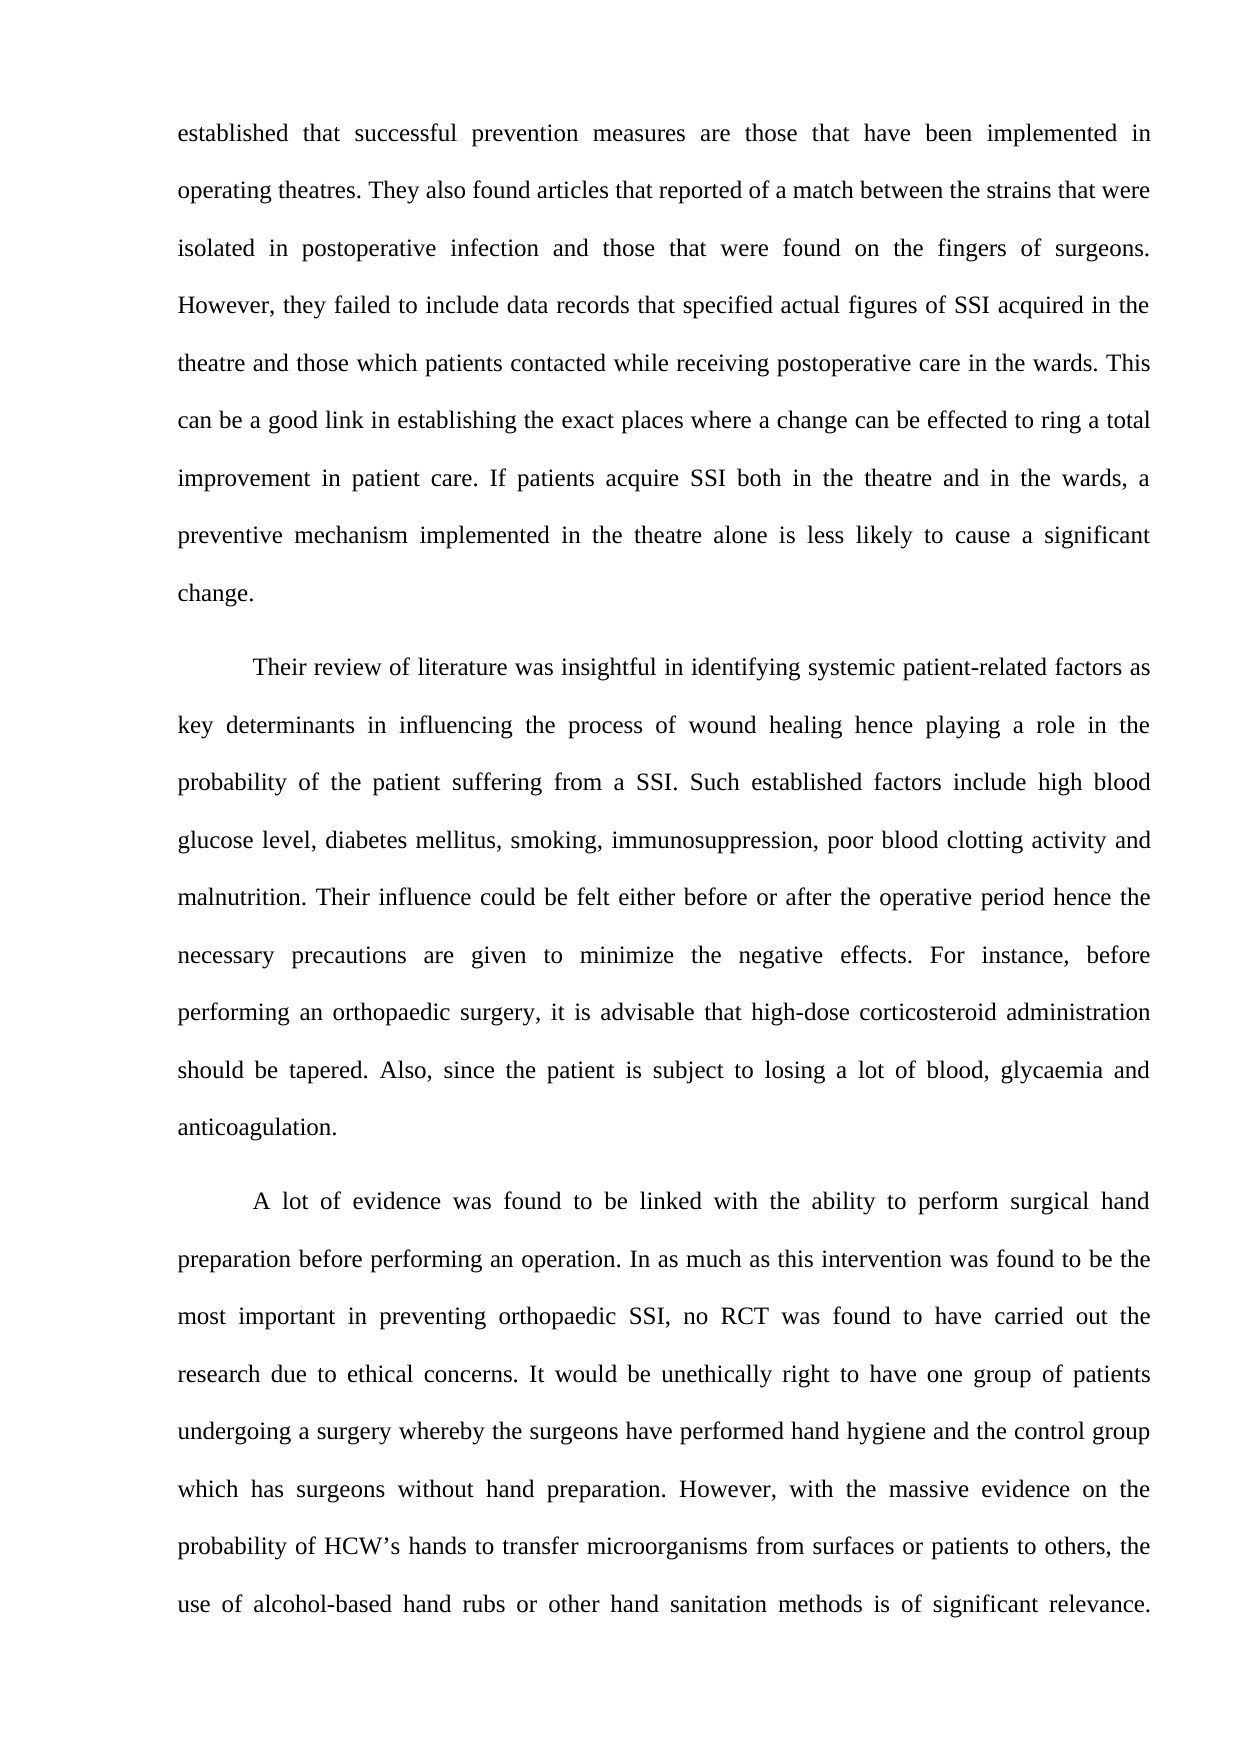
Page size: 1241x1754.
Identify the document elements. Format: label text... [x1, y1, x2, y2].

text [177, 1186, 1152, 1618]
text Their review of literature was insightful in identifying systemic patient-related factors as key determinants in influencing the process of wound healing hence playing a role in the probability of the patient suffering from a SSI. Such established factors include high blood glucose level, diabetes mellitus, smoking, immunosuppression, poor blood clotting activity and malnutrition. Their influence could be felt either before or after the operative period hence the necessary precautions are given to minimize the negative effects. For instance, before performing an orthopaedic surgery, it is advisable that high-dose corticosteroid administration should be tapered. Also, since the patient is subject to losing a lot of blood, glycaemia and anticoagulation. [177, 652, 1152, 1141]
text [177, 118, 1152, 607]
